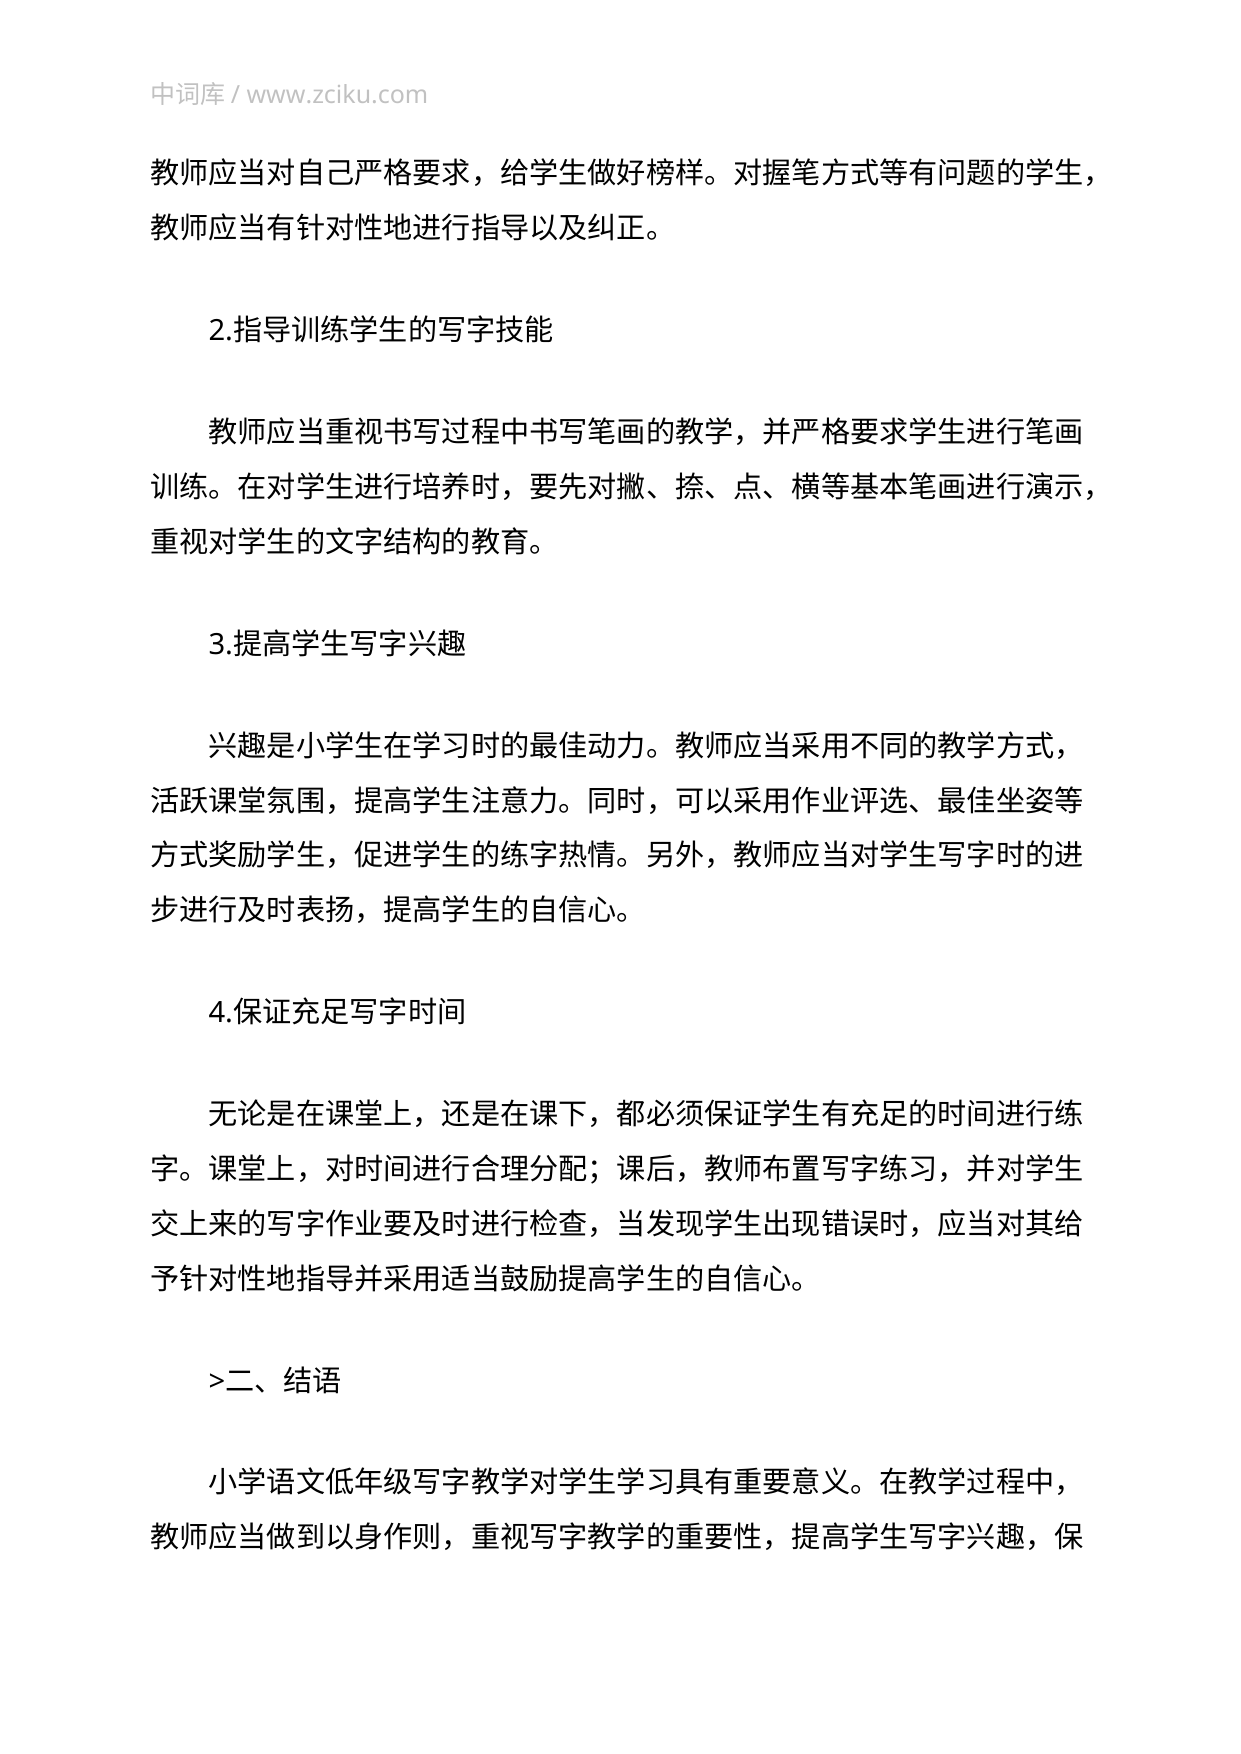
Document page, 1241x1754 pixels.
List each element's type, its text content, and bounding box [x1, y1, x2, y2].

text 兴趣是小学生在学习时的最佳动力。教师应当采用不同的教学方式，活跃课堂氛围，提高学生注意力。同时，可以采用作业评选、最佳坐姿等方式奖励学生，促进学生的练字热情。另外，教师应当对学生写字时的进步进行及时表扬，提高学生的自信心。 [150, 722, 1090, 929]
text >二、结语 [150, 1357, 1090, 1399]
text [150, 1459, 1090, 1556]
text 无论是在课堂上，还是在课下，都必须保证学生有充足的时间进行练字。课堂上，对时间进行合理分配；课后，教师布置写字练习，并对学生交上来的写字作业要及时进行检查，当发现学生出现错误时，应当对其给予针对性地指导并采用适当鼓励提高学生的自信心。 [150, 1091, 1090, 1298]
text 2.指导训练学生的写字技能 [150, 307, 1090, 349]
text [150, 150, 1090, 247]
text 3.提高学生写字兴趣 [150, 620, 1090, 663]
text 教师应当重视书写过程中书写笔画的教学，并严格要求学生进行笔画训练。在对学生进行培养时，要先对撇、捺、点、横等基本笔画进行演示，重视对学生的文字结构的教育。 [150, 409, 1090, 561]
text 4.保证充足写字时间 [150, 989, 1090, 1031]
